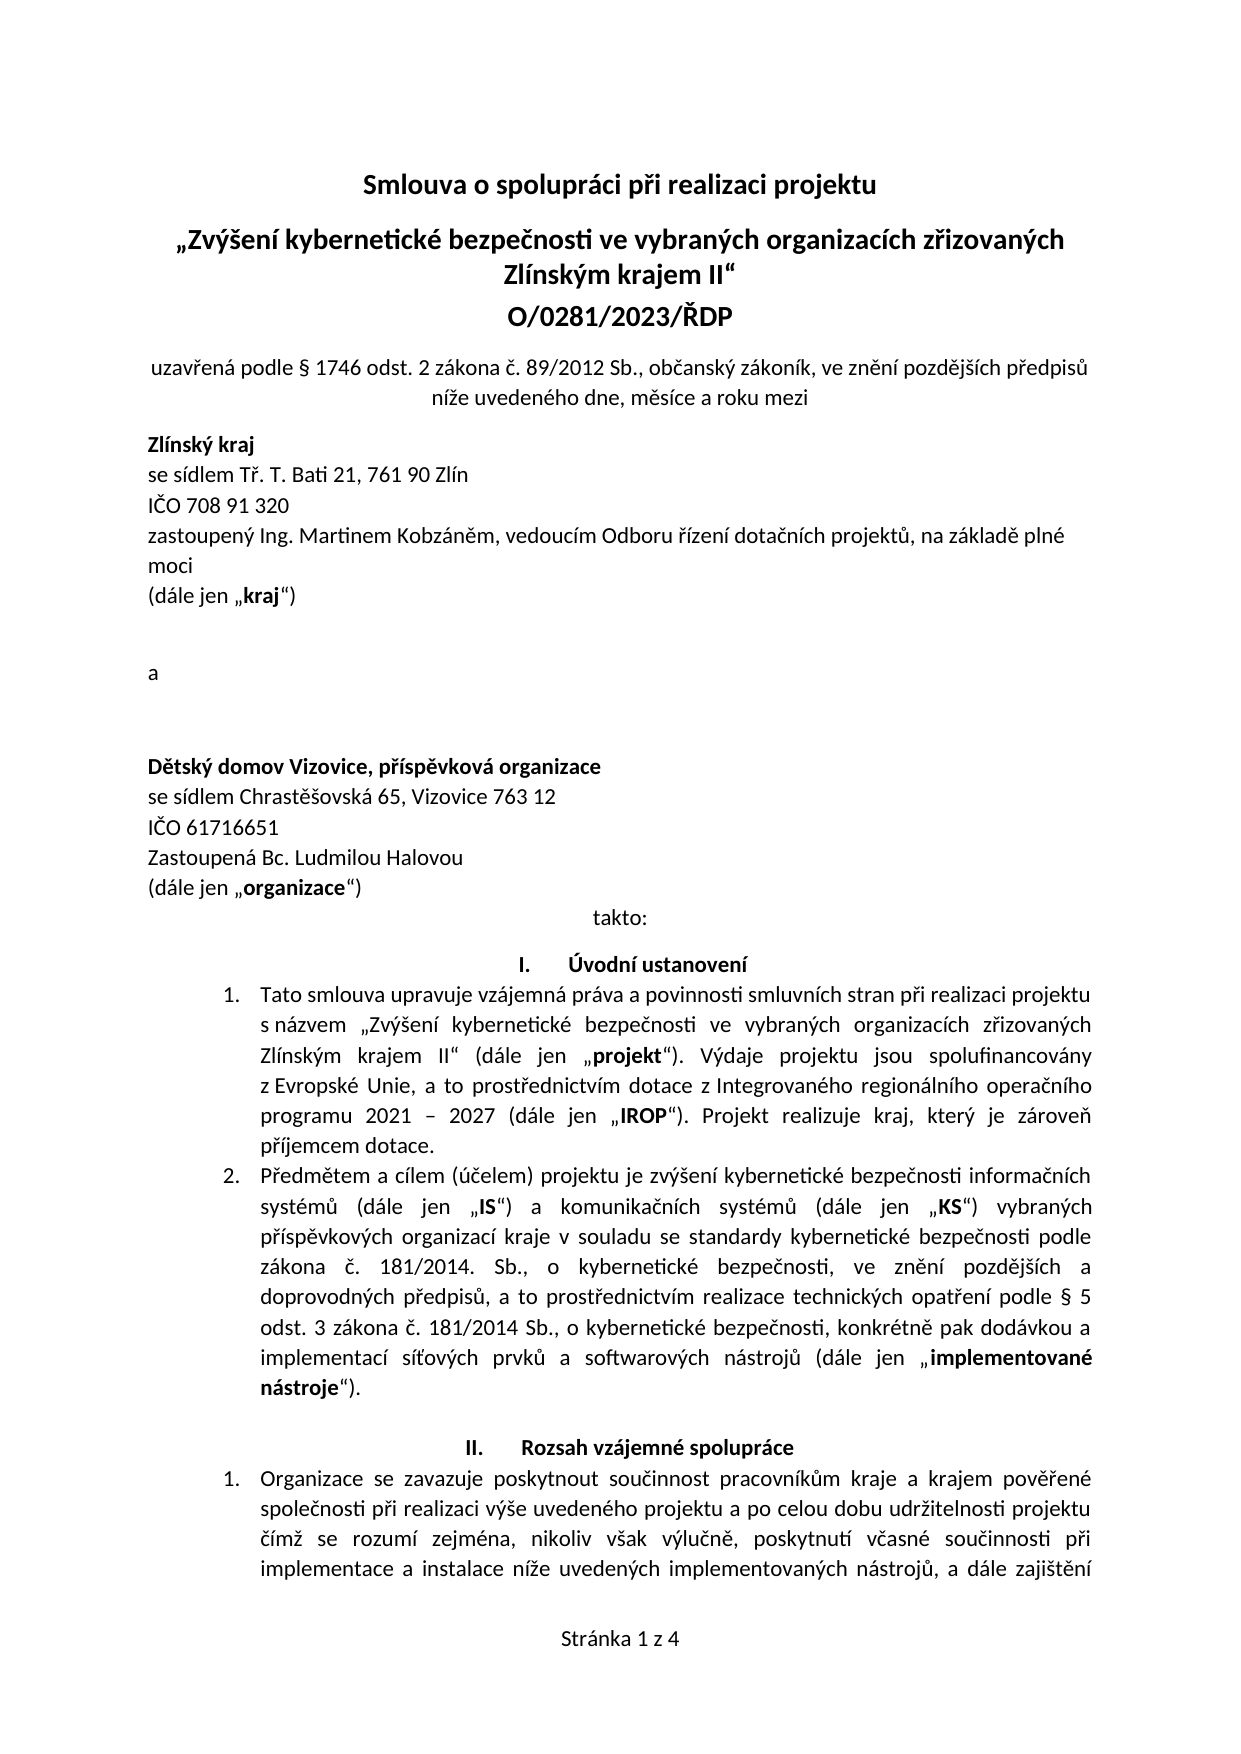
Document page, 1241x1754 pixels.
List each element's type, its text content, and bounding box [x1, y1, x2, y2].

text se sídlem Tř. T. Bati 21, 761 90 Zlín [148, 461, 1093, 489]
text Smlouva o spolupráci při realizaci projektu [148, 166, 1093, 202]
text O/0281/2023/ŘDP [148, 298, 1093, 334]
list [223, 1464, 1093, 1582]
list Předmětem a cílem (účelem) projektu je zvýšení kybernetické bezpečnosti informačních systémů (dále jen „IS“) a komunikačních systémů (dále jen „KS“) vybraných příspěvkových organizací kraje v souladu se standardy kybernetické bezpečnosti podle zákona č. 181/2014. Sb., o kybernetické bezpečnosti, ve znění pozdějších a doprovodných předpisů, a to prostřednictvím realizace technických opatření podle § 5 odst. 3 zákona č. 181/2014 Sb., o kybernetické bezpečnosti, konkrétně pak dodávkou a implementací síťových prvků a softwarových nástrojů (dále jen „implementované nástroje“). [223, 1162, 1093, 1401]
text takto: [148, 903, 1093, 931]
text „Zvýšení kybernetické bezpečnosti ve vybraných organizacích zřizovaných Zlínským krajem II“ [148, 221, 1093, 292]
text Zlínský kraj [148, 430, 1093, 458]
text Zastoupená Bc. Ludmilou Halovou [148, 843, 1093, 871]
text IČO 708 91 320 [148, 491, 1093, 519]
list Úvodní ustanovení [185, 950, 1093, 978]
text Dětský domov Vizovice, příspěvková organizace [148, 752, 1093, 780]
text a [148, 658, 1093, 687]
text uzavřená podle § 1746 odst. 2 zákona č. 89/2012 Sb., občanský zákoník, ve znění pozdějších předpisů níže uvedeného dne, měsíce a roku mezi [148, 353, 1093, 412]
text IČO 61716651 [148, 813, 1093, 841]
text (dále jen „organizace“) [148, 873, 1093, 901]
text se sídlem Chrastěšovská 65, Vizovice 763 12 [148, 782, 1093, 811]
list Rozsah vzájemné spolupráce [185, 1433, 1093, 1462]
text (dále jen „kraj“) [148, 581, 1093, 609]
list Tato smlouva upravuje vzájemná práva a povinnosti smluvních stran při realizaci projektu s názvem „Zvýšení kybernetické bezpečnosti ve vybraných organizacích zřizovaných Zlínským krajem II“ (dále jen „projekt“). Výdaje projektu jsou spolufinancovány z Evropské Unie, a to prostřednictvím dotace z Integrovaného regionálního operačního programu 2021 – 2027 (dále jen „IROP“). Projekt realizuje kraj, který je zároveň příjemcem dotace. [223, 980, 1093, 1159]
text zastoupený Ing. Martinem Kobzáněm, vedoucím Odboru řízení dotačních projektů, na základě plné moci [148, 521, 1093, 579]
